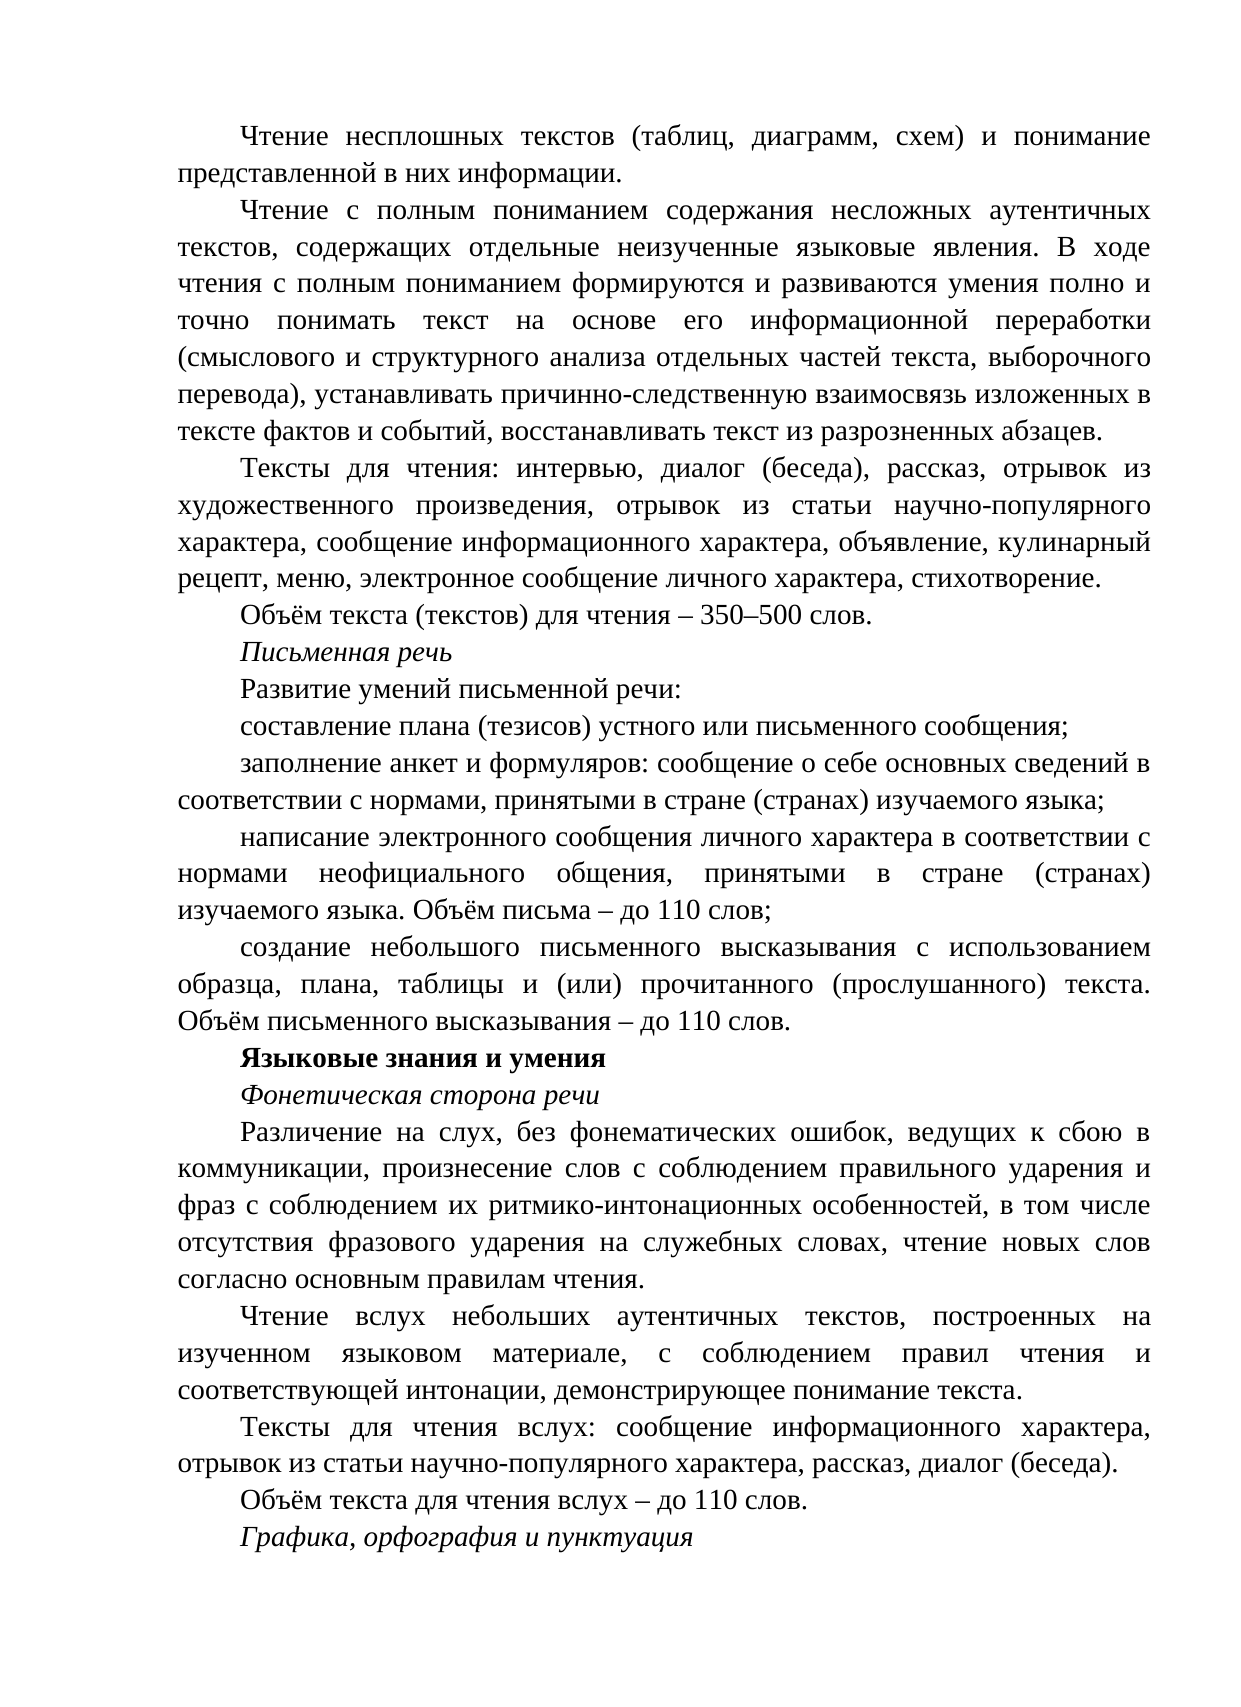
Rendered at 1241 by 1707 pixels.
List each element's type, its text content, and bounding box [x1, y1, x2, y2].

text заполнение анкет и формуляров: сообщение о себе основных сведений в соответствии с нормами, принятыми в стране (странах) изучаемого языка; [177, 745, 1152, 815]
text Объём текста для чтения вслух – до 110 слов. [177, 1482, 1152, 1516]
text Развитие умений письменной речи: [177, 671, 1152, 705]
text Объём текста (текстов) для чтения – 350–500 слов. [177, 597, 1152, 631]
text Тексты для чтения вслух: сообщение информационного характера, отрывок из статьи научно-популярного характера, рассказ, диалог (беседа). [177, 1409, 1152, 1479]
text составление плана (тезисов) устного или письменного сообщения; [177, 708, 1152, 742]
text Графика, орфография и пунктуация [177, 1519, 1152, 1553]
text Различение на слух, без фонематических ошибок, ведущих к сбою в коммуникации, произнесение слов с соблюдением правильного ударения и фраз с соблюдением их ритмико-интонационных особенностей, в том числе отсутствия фразового ударения на служебных словах, чтение новых слов согласно основным правилам чтения. [177, 1114, 1152, 1295]
text написание электронного сообщения личного характера в соответствии с нормами неофициального общения, принятыми в стране (странах) изучаемого языка. Объём письма – до 110 слов; [177, 819, 1152, 926]
text Чтение с полным пониманием содержания несложных аутентичных текстов, содержащих отдельные неизученные языковые явления. В ходе чтения с полным пониманием формируются и развиваются умения полно и точно понимать текст на основе его информационной переработки (смыслового и структурного анализа отдельных частей текста, выборочного перевода), устанавливать причинно-следственную взаимосвязь изложенных в тексте фактов и событий, восстанавливать текст из разрозненных абзацев. [177, 192, 1152, 447]
text Чтение несплошных текстов (таблиц, диаграмм, схем) и понимание представленной в них информации. [177, 118, 1152, 188]
text создание небольшого письменного высказывания с использованием образца, плана, таблицы и (или) прочитанного (прослушанного) текста. Объём письменного высказывания – до 110 слов. [177, 929, 1152, 1037]
text Тексты для чтения: интервью, диалог (беседа), рассказ, отрывок из художественного произведения, отрывок из статьи научно-популярного характера, сообщение информационного характера, объявление, кулинарный рецепт, меню, электронное сообщение личного характера, стихотворение. [177, 450, 1152, 594]
text Фонетическая сторона речи [177, 1077, 1152, 1110]
text Языковые знания и умения [177, 1040, 1152, 1073]
text Письменная речь [177, 634, 1152, 668]
text Чтение вслух небольших аутентичных текстов, построенных на изученном языковом материале, с соблюдением правил чтения и соответствующей интонации, демонстрирующее понимание текста. [177, 1298, 1152, 1405]
